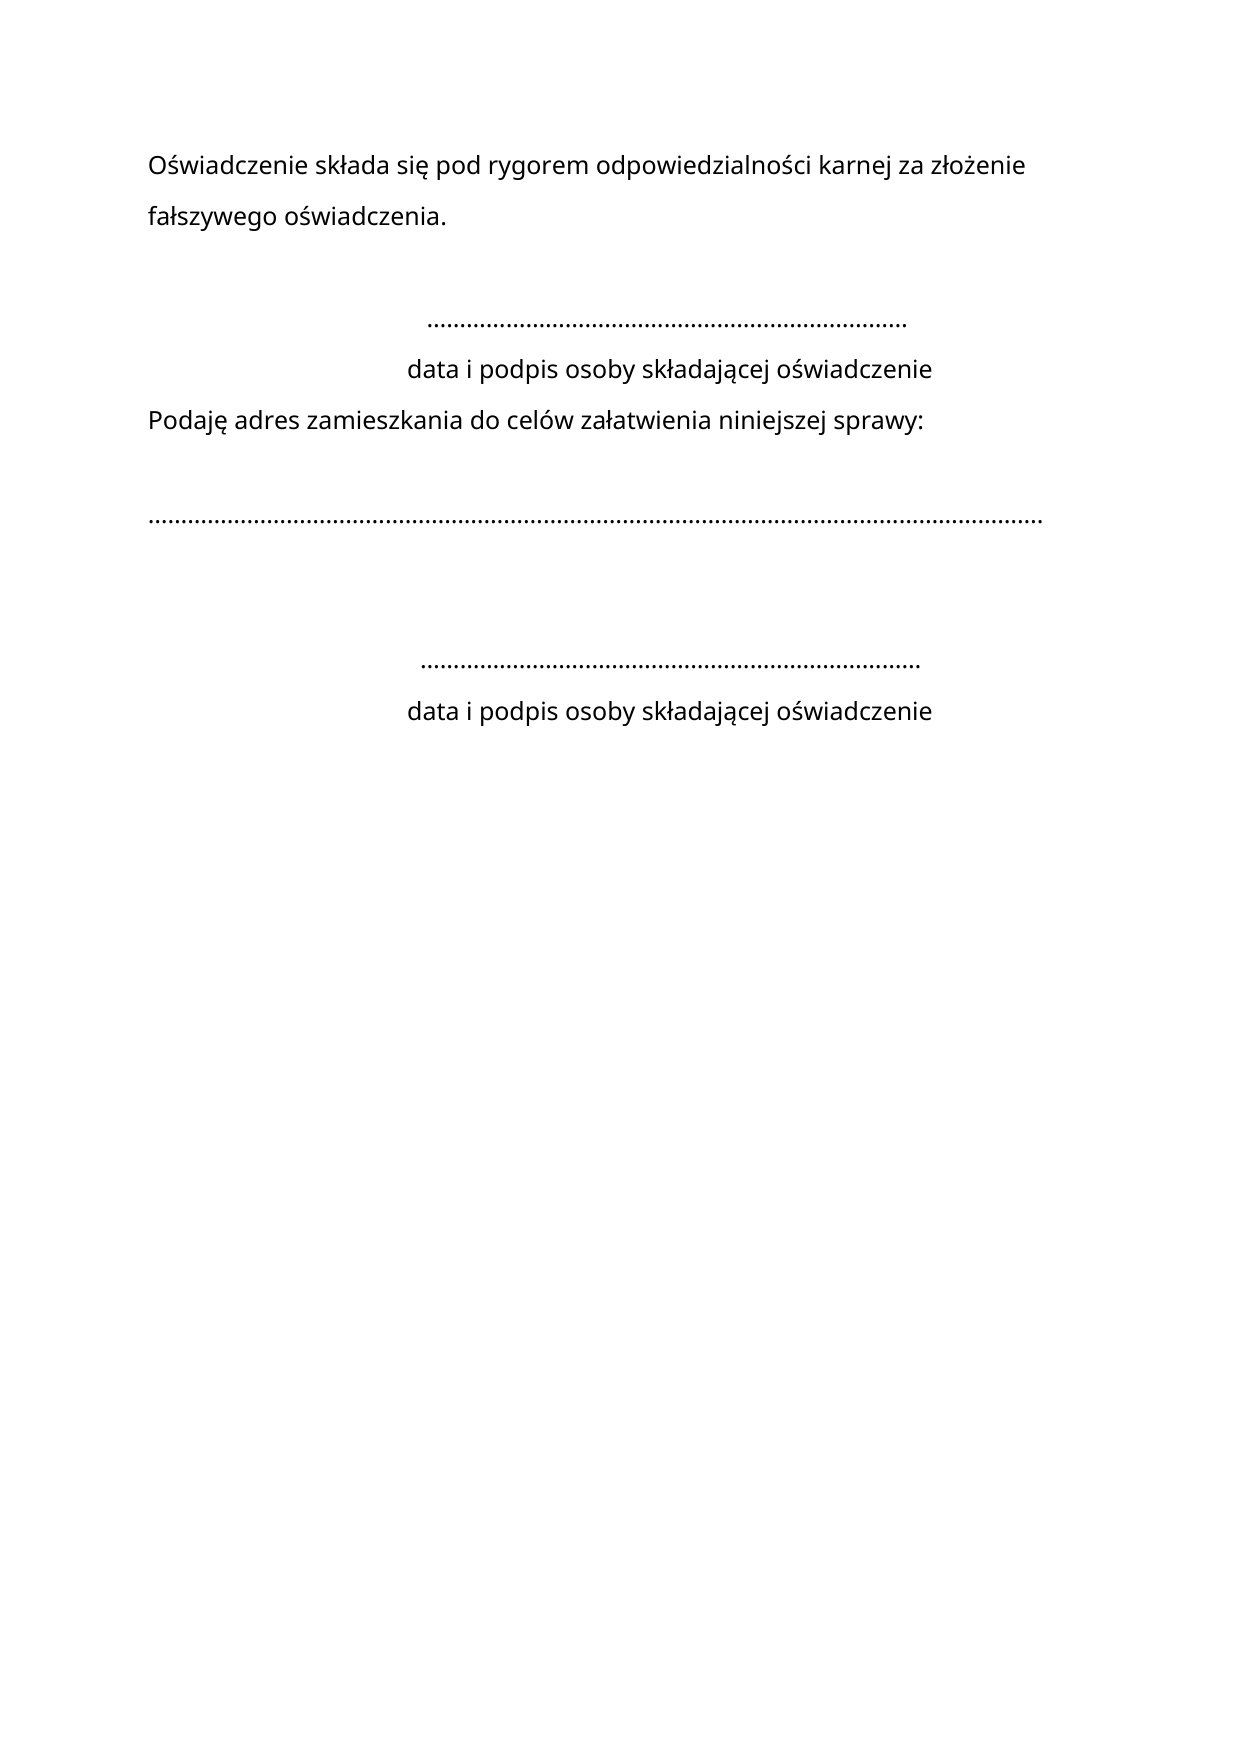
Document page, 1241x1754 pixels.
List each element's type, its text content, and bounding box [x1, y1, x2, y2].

text data i podpis osoby składającej oświadczenie [148, 693, 1093, 727]
text ……………………..………………………..………………… [148, 642, 1093, 676]
text data i podpis osoby składającej oświadczenie [148, 352, 1093, 386]
text Oświadczenie składa się pod rygorem odpowiedzialności karnej za złożenie fałszywego oświadczenia. [148, 148, 1093, 233]
text ……………………………………..……..………………… [148, 301, 1093, 335]
text Podaję adres zamieszkania do celów załatwienia niniejszej sprawy: [148, 403, 1093, 437]
text ………………………………………………………………………………………………………………………. [148, 497, 1093, 531]
